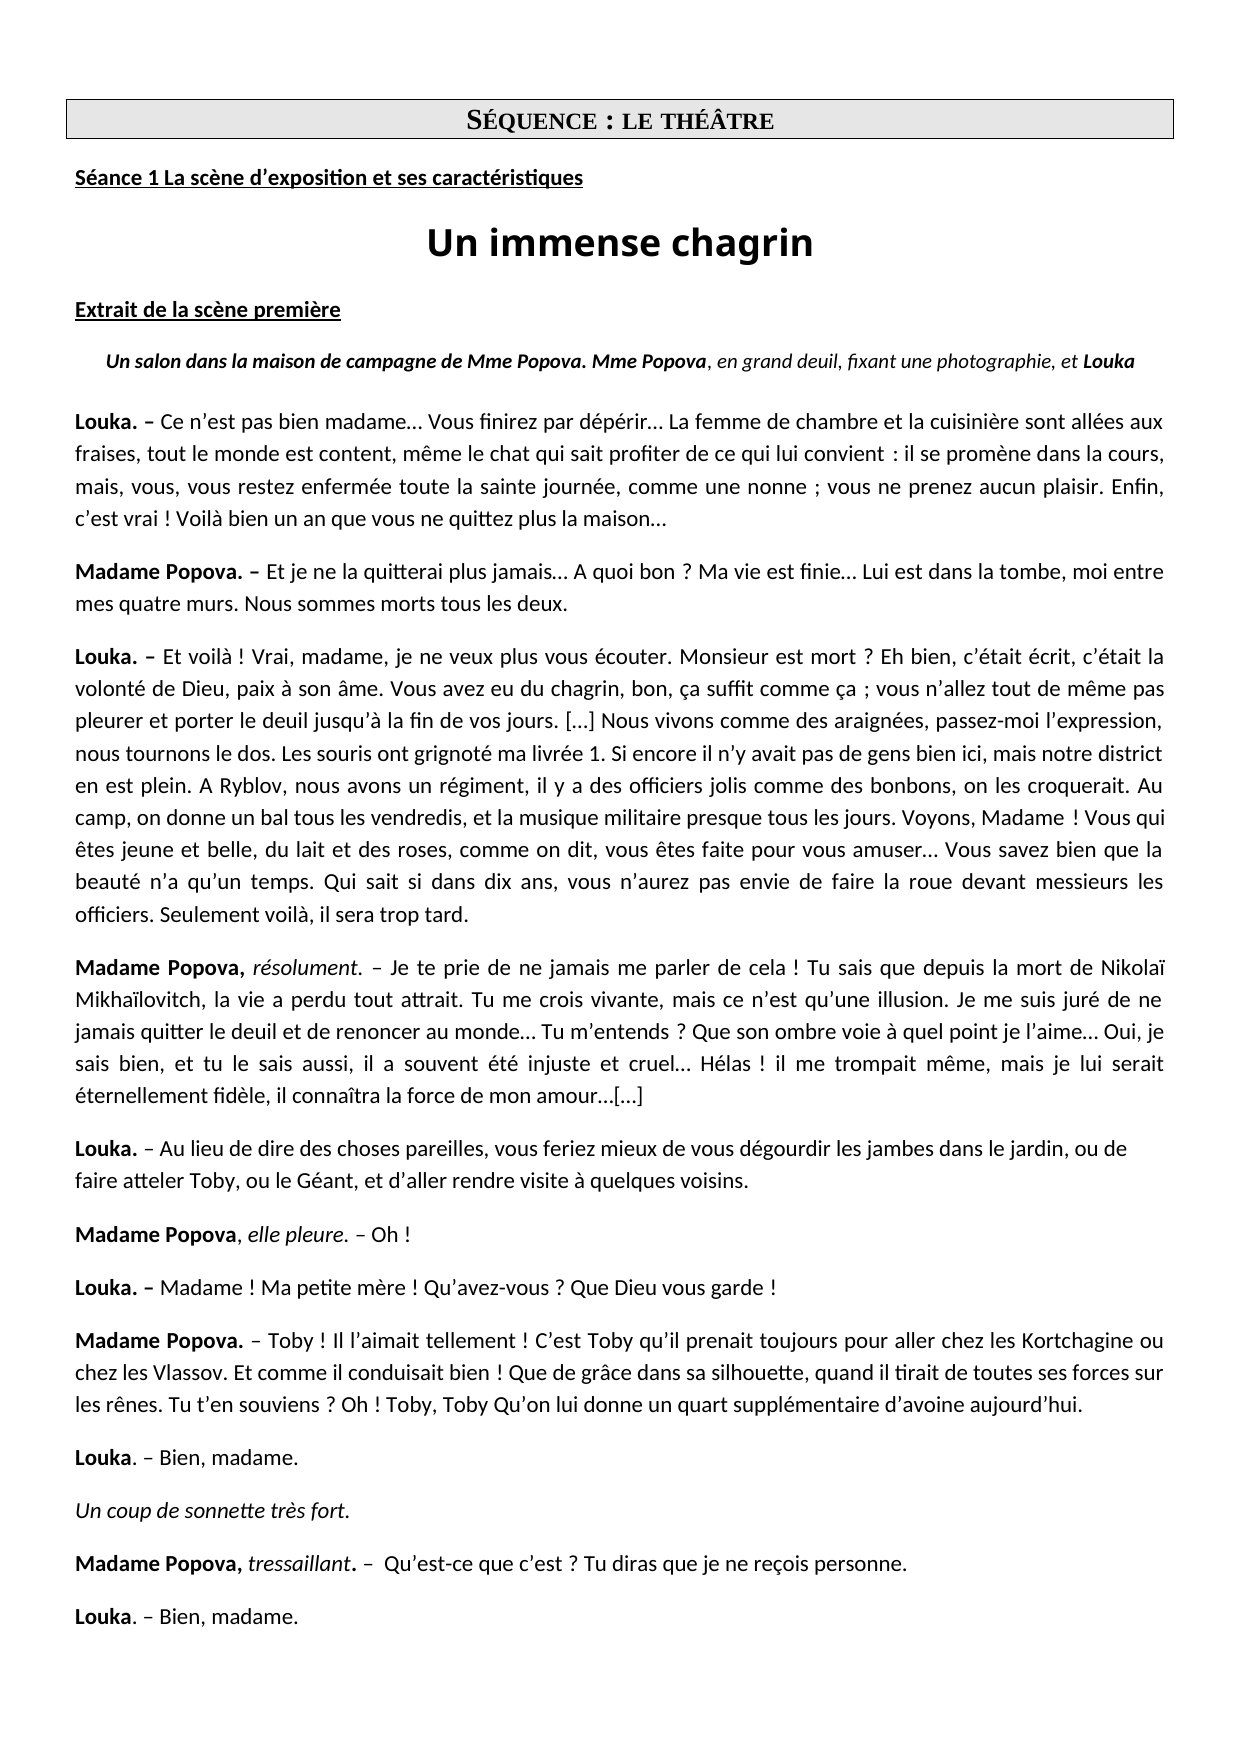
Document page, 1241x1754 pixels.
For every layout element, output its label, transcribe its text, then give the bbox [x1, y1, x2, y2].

text Un salon dans la maison de campagne de Mme Popova. Mme Popova, en grand deuil, fixant une photographie, et Louka [75, 348, 1165, 374]
text Un immense chagrin [75, 216, 1165, 267]
text Séance 1 La scène d’exposition et ses caractéristiques [75, 163, 1165, 191]
text Madame Popova, résolument. – Je te prie de ne jamais me parler de cela ! Tu sais que depuis la mort de Nikolaï Mikhaïlovitch, la vie a perdu tout attrait. Tu me crois vivante, mais ce n’est qu’une illusion. Je me suis juré de ne jamais quitter le deuil et de renoncer au monde… Tu m’entends ? Que son ombre voie à quel point je l’aime… Oui, je sais bien, et tu le sais aussi, il a souvent été injuste et cruel… Hélas ! il me trompait même, mais je lui serait éternellement fidèle, il connaîtra la force de mon amour…[…] [75, 953, 1165, 1109]
text Louka. – Bien, madame. [75, 1443, 1165, 1471]
text Madame Popova, tressaillant. – Qu’est-ce que c’est ? Tu diras que je ne reçois personne. [75, 1549, 1165, 1577]
text Séquence : le théâtre [67, 100, 1173, 138]
text Madame Popova. – Et je ne la quitterai plus jamais… A quoi bon ? Ma vie est finie… Lui est dans la tombe, moi entre mes quatre murs. Nous sommes morts tous les deux. [75, 557, 1165, 617]
text Louka. – Bien, madame. [75, 1602, 1165, 1630]
text Un coup de sonnette très fort. [75, 1496, 1165, 1524]
text Louka. – Ce n’est pas bien madame… Vous finirez par dépérir… La femme de chambre et la cuisinière sont allées aux fraises, tout le monde est content, même le chat qui sait profiter de ce qui lui convient : il se promène dans la cours, mais, vous, vous restez enfermée toute la sainte journée, comme une nonne ; vous ne prenez aucun plaisir. Enfin, c’est vrai ! Voilà bien un an que vous ne quittez plus la maison… [75, 407, 1165, 532]
text Extrait de la scène première [75, 295, 1165, 323]
text Madame Popova. – Toby ! Il l’aimait tellement ! C’est Toby qu’il prenait toujours pour aller chez les Kortchagine ou chez les Vlassov. Et comme il conduisait bien ! Que de grâce dans sa silhouette, quand il tirait de toutes ses forces sur les rênes. Tu t’en souviens ? Oh ! Toby, Toby Qu’on lui donne un quart supplémentaire d’avoine aujourd’hui. [75, 1326, 1165, 1418]
text Louka. – Et voilà ! Vrai, madame, je ne veux plus vous écouter. Monsieur est mort ? Eh bien, c’était écrit, c’était la volonté de Dieu, paix à son âme. Vous avez eu du chagrin, bon, ça suffit comme ça ; vous n’allez tout de même pas pleurer et porter le deuil jusqu’à la fin de vos jours. […] Nous vivons comme des araignées, passez-moi l’expression, nous tournons le dos. Les souris ont grignoté ma livrée 1. Si encore il n’y avait pas de gens bien ici, mais notre district en est plein. A Ryblov, nous avons un régiment, il y a des officiers jolis comme des bonbons, on les croquerait. Au camp, on donne un bal tous les vendredis, et la musique militaire presque tous les jours. Voyons, Madame ! Vous qui êtes jeune et belle, du lait et des roses, comme on dit, vous êtes faite pour vous amuser… Vous savez bien que la beauté n’a qu’un temps. Qui sait si dans dix ans, vous n’aurez pas envie de faire la roue devant messieurs les officiers. Seulement voilà, il sera trop tard. [75, 642, 1165, 928]
text Louka. – Madame ! Ma petite mère ! Qu’avez-vous ? Que Dieu vous garde ! [75, 1273, 1165, 1301]
text Madame Popova, elle pleure. – Oh ! [75, 1220, 1165, 1248]
text Louka. – Au lieu de dire des choses pareilles, vous feriez mieux de vous dégourdir les jambes dans le jardin, ou de faire atteler Toby, ou le Géant, et d’aller rendre visite à quelques voisins. [75, 1134, 1165, 1195]
